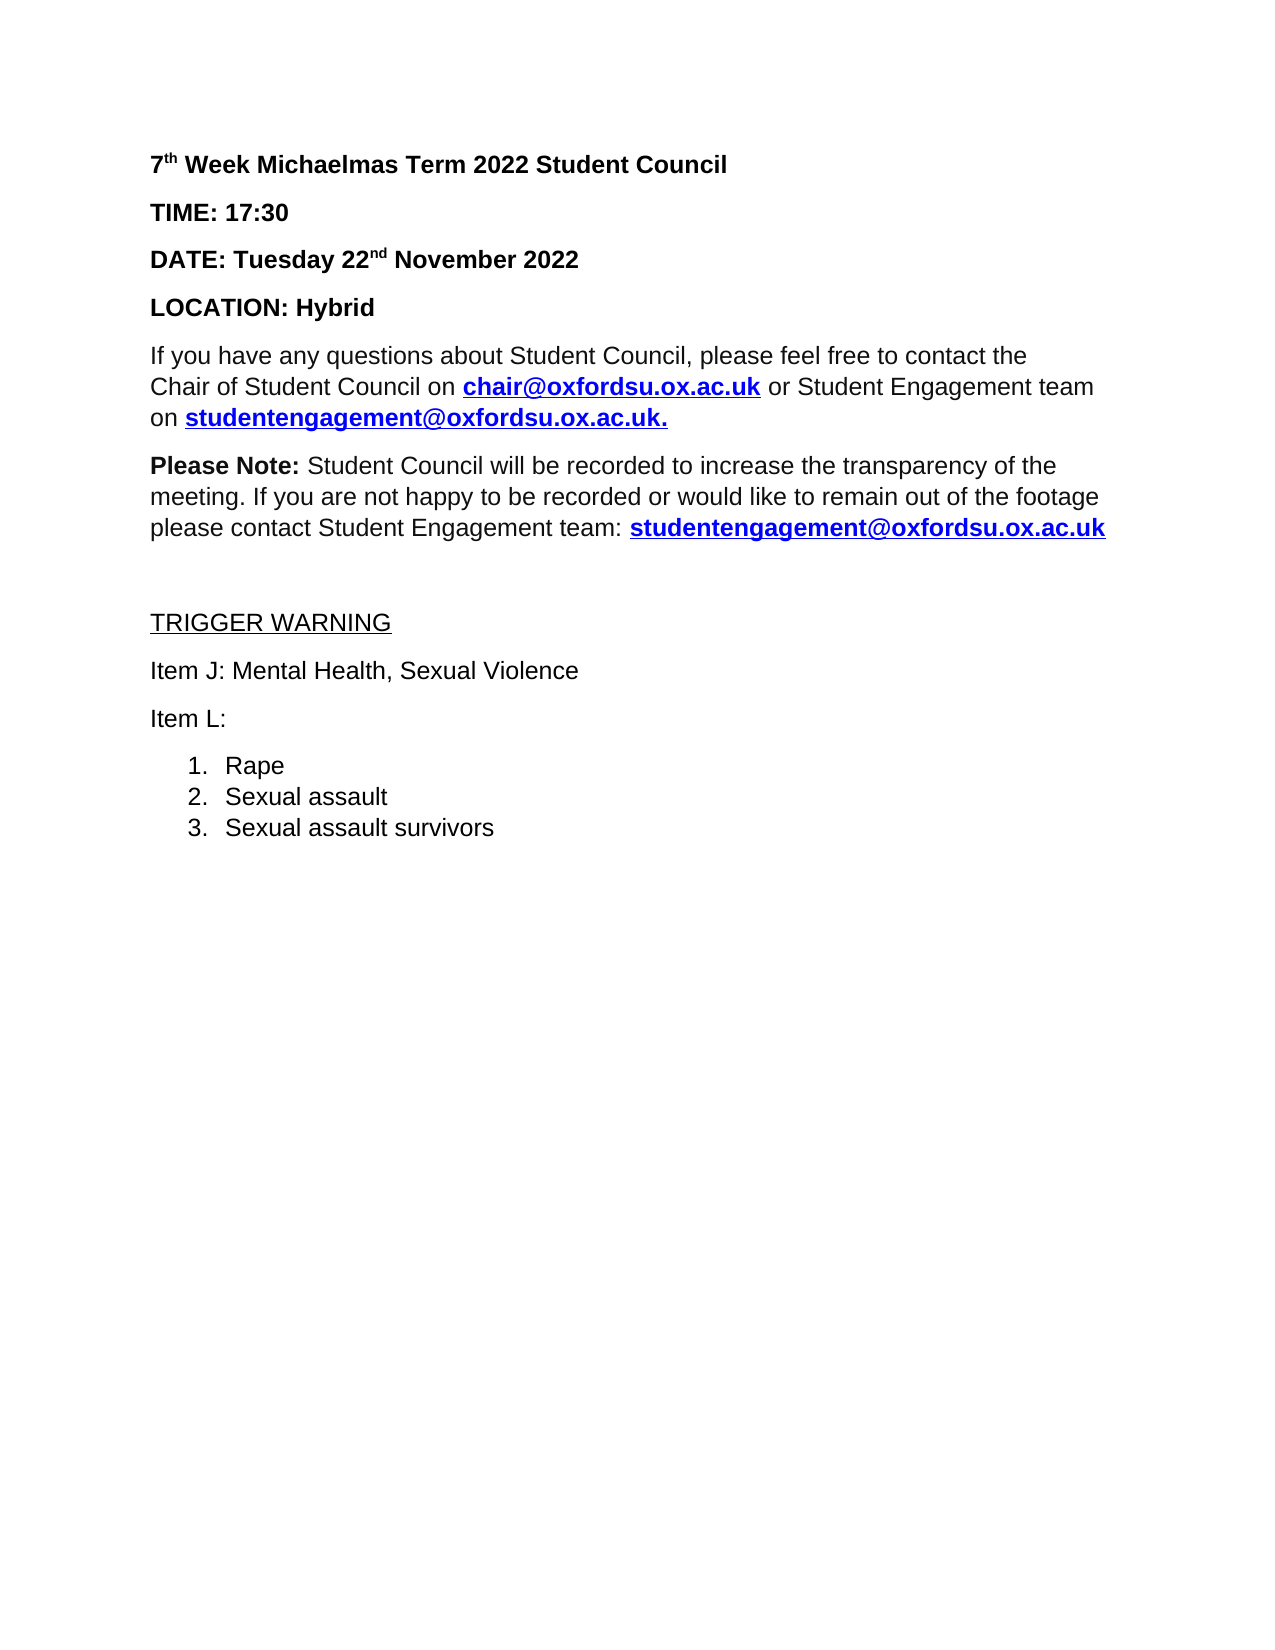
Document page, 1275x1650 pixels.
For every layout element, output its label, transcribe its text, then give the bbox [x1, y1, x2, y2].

text LOCATION: Hybrid [150, 293, 1125, 322]
list Rape [187, 751, 1125, 780]
text 7th Week Michaelmas Term 2022 Student Council [150, 150, 1125, 179]
text DATE: Tuesday 22nd November 2022 [150, 245, 1125, 274]
text Item J: Mental Health, Sexual Violence [150, 656, 1125, 684]
list Sexual assault [187, 782, 1125, 811]
text If you have any questions about Student Council, please feel free to contact the Chair of Student Council on chair@oxfordsu.ox.ac.uk or Student Engagement team on studentengagement@oxfordsu.ox.ac.uk. [150, 341, 1125, 432]
text Please Note: Student Council will be recorded to increase the transparency of the meeting. If you are not happy to be recorded or would like to remain out of the footage please contact Student Engagement team: studentengagement@oxfordsu.ox.ac.uk [150, 451, 1125, 541]
text Item L: [150, 703, 1125, 732]
text TRIGGER WARNING [150, 608, 1125, 637]
text TIME: 17:30 [150, 198, 1125, 226]
list Sexual assault survivors [187, 813, 1125, 842]
